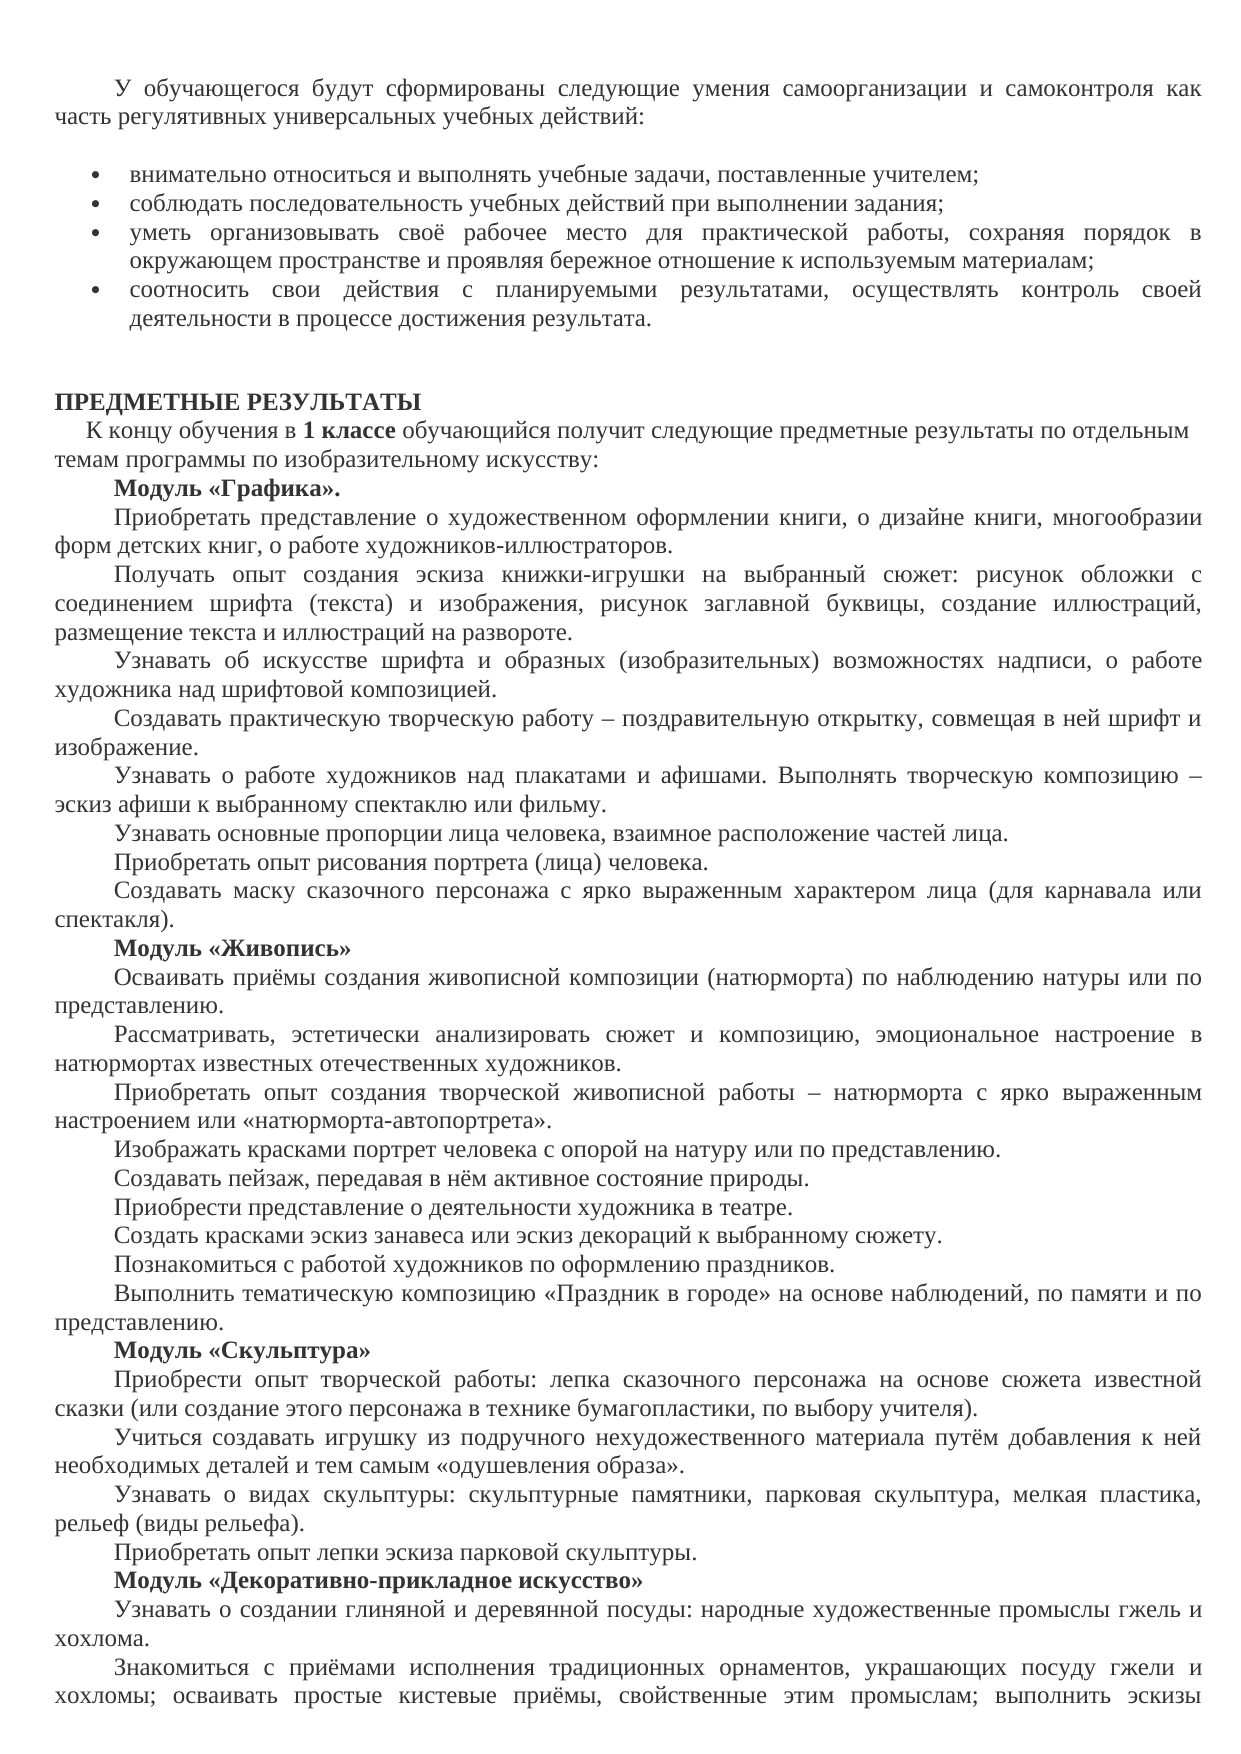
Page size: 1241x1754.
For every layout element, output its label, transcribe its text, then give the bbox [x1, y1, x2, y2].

text Создавать пейзаж, передавая в нём активное состояние природы. [54, 1163, 1203, 1192]
text Приобретать представление о художественном оформлении книги, о дизайне книги, многообразии форм детских книг, о работе художников-иллюстраторов. [54, 502, 1203, 559]
text Осваивать приёмы создания живописной композиции (натюрморта) по наблюдению натуры или по представлению. [54, 962, 1203, 1019]
text К концу обучения в 1 классе обучающийся получит следующие предметные результаты по отдельным темам программы по изобразительному искусству: [54, 416, 1203, 473]
text Модуль «Графика». [54, 473, 1203, 502]
list уметь организовывать своё рабочее место для практической работы, сохраняя порядок в окружающем пространстве и проявляя бережное отношение к используемым материалам; [92, 217, 1203, 274]
text У обучающегося будут сформированы следующие умения самоорганизации и самоконтроля как часть регулятивных универсальных учебных действий: [54, 73, 1203, 130]
text ПРЕДМЕТНЫЕ РЕЗУЛЬТАТЫ [54, 387, 1203, 416]
text Узнавать основные пропорции лица человека, взаимное расположение частей лица. [54, 818, 1203, 847]
text Выполнить тематическую композицию «Праздник в городе» на основе наблюдений, по памяти и по представлению. [54, 1278, 1203, 1336]
text Учиться создавать игрушку из подручного нехудожественного материала путём добавления к ней необходимых деталей и тем самым «одушевления образа». [54, 1422, 1203, 1479]
text Приобретать опыт лепки эскиза парковой скульптуры. [54, 1537, 1203, 1566]
text Познакомиться с работой художников по оформлению праздников. [54, 1249, 1203, 1278]
text Модуль «Скульптура» [54, 1336, 1203, 1364]
text Создавать практическую творческую работу – поздравительную открытку, совмещая в ней шрифт и изображение. [54, 703, 1203, 761]
text Модуль «Живопись» [54, 933, 1203, 962]
text Изображать красками портрет человека с опорой на натуру или по представлению. [54, 1134, 1203, 1163]
text Узнавать об искусстве шрифта и образных (изобразительных) возможностях надписи, о работе художника над шрифтовой композицией. [54, 646, 1203, 703]
text Получать опыт создания эскиза книжки-игрушки на выбранный сюжет: рисунок обложки с соединением шрифта (текста) и изображения, рисунок заглавной буквицы, создание иллюстраций, размещение текста и иллюстраций на развороте. [54, 559, 1203, 646]
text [54, 1652, 1203, 1709]
text Создать красками эскиз занавеса или эскиз декораций к выбранному сюжету. [54, 1221, 1203, 1249]
text Узнавать о создании глиняной и деревянной посуды: народные художественные промыслы гжель и хохлома. [54, 1594, 1203, 1652]
text Рассматривать, эстетически анализировать сюжет и композицию, эмоциональное настроение в натюрмортах известных отечественных художников. [54, 1019, 1203, 1077]
text Узнавать о работе художников над плакатами и афишами. Выполнять творческую композицию – эскиз афиши к выбранному спектаклю или фильму. [54, 761, 1203, 818]
text Приобретать опыт создания творческой живописной работы – натюрморта с ярко выраженным настроением или «натюрморта-автопортрета». [54, 1077, 1203, 1134]
list соотносить свои действия с планируемыми результатами, осуществлять контроль своей деятельности в процессе достижения результата. [92, 274, 1203, 332]
text Приобретать опыт рисования портрета (лица) человека. [54, 847, 1203, 876]
text Приобрести представление о деятельности художника в театре. [54, 1192, 1203, 1221]
text Модуль «Декоративно-прикладное искусство» [54, 1566, 1203, 1594]
text Создавать маску сказочного персонажа с ярко выраженным характером лица (для карнавала или спектакля). [54, 876, 1203, 933]
list внимательно относиться и выполнять учебные задачи, поставленные учителем; [92, 159, 1203, 188]
text Приобрести опыт творческой работы: лепка сказочного персонажа на основе сюжета известной сказки (или создание этого персонажа в технике бумагопластики, по выбору учителя). [54, 1364, 1203, 1422]
text Узнавать о видах скульптуры: скульптурные памятники, парковая скульптура, мелкая пластика, рельеф (виды рельефа). [54, 1479, 1203, 1537]
list соблюдать последовательность учебных действий при выполнении задания; [92, 188, 1203, 217]
